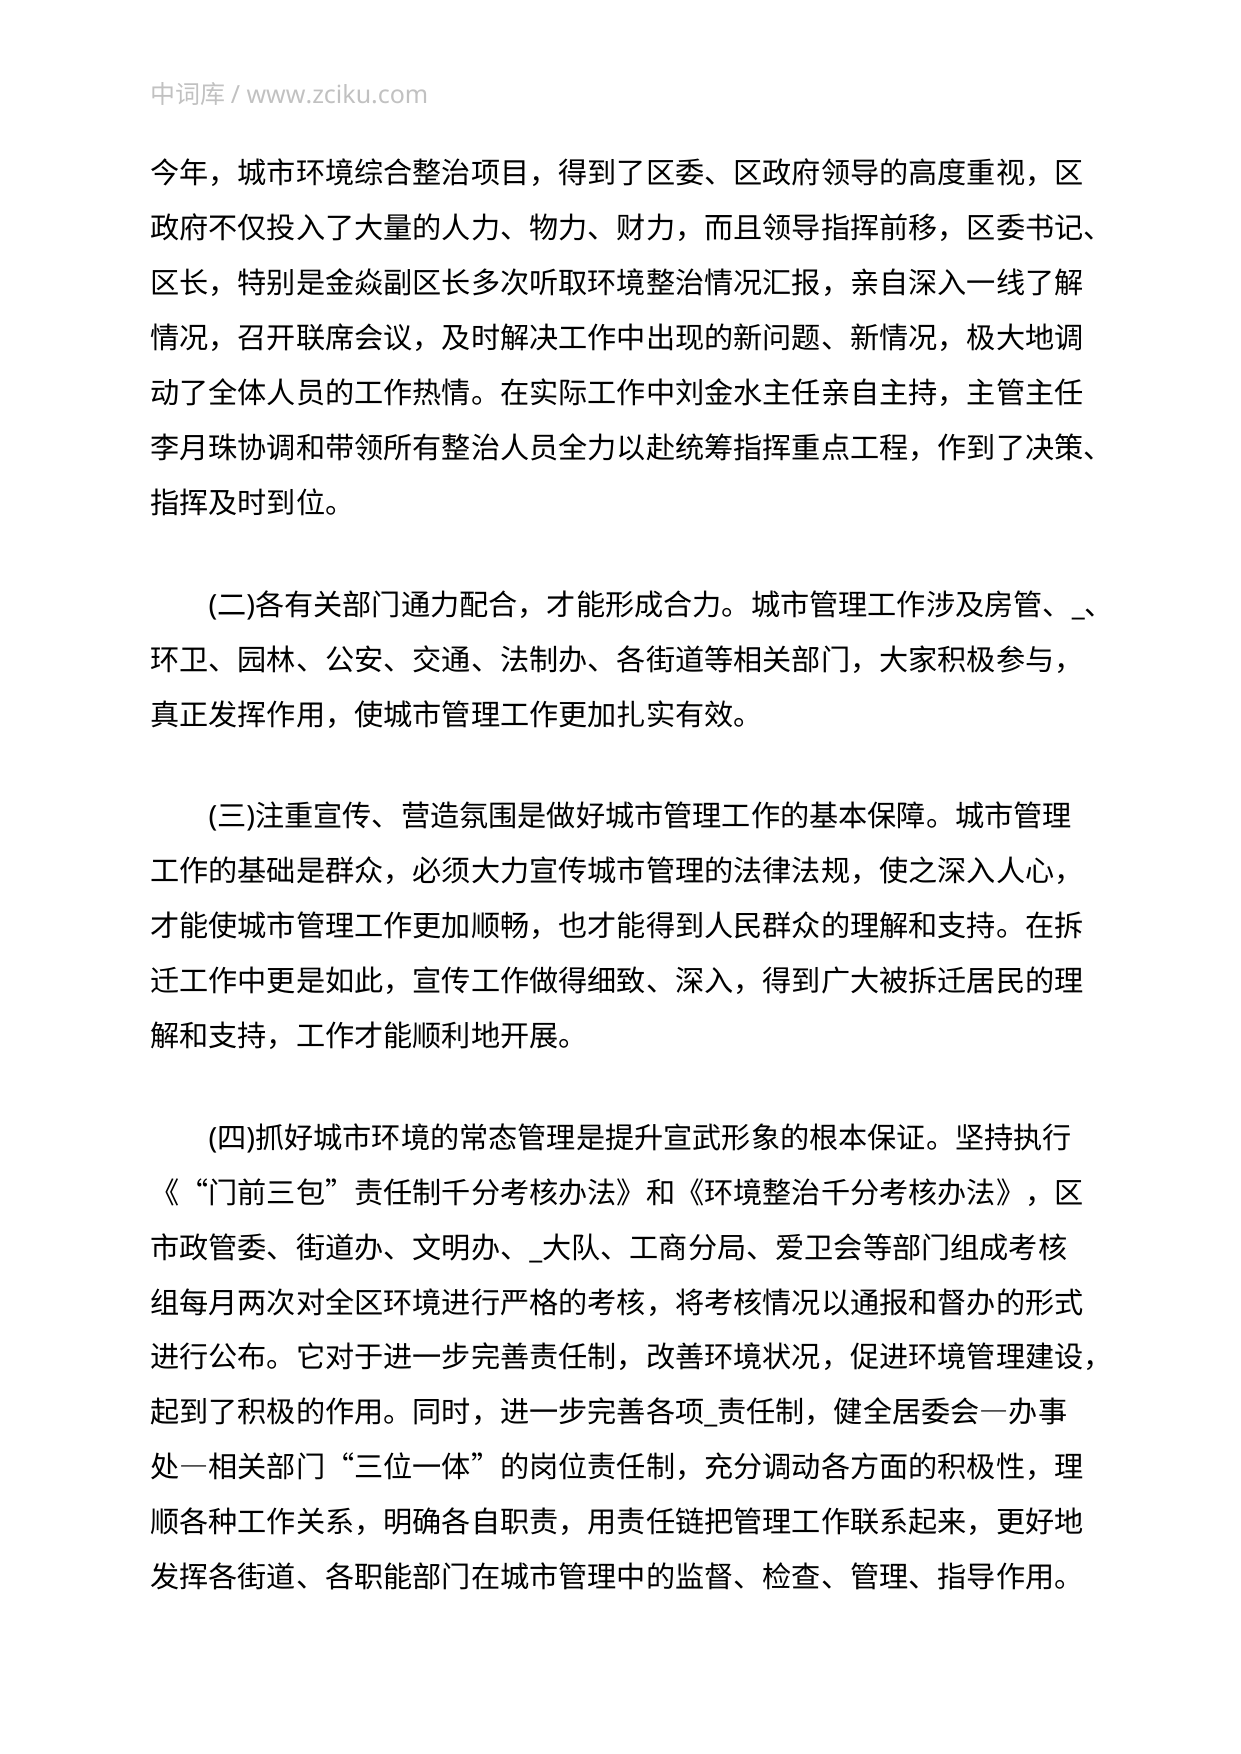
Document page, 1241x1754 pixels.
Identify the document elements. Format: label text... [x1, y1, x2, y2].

text (四)抓好城市环境的常态管理是提升宣武形象的根本保证。坚持执行《“门前三包”责任制千分考核办法》和《环境整治千分考核办法》，区市政管委、街道办、文明办、_大队、工商分局、爱卫会等部门组成考核组每月两次对全区环境进行严格的考核，将考核情况以通报和督办的形式进行公布。它对于进一步完善责任制，改善环境状况，促进环境管理建设，起到了积极的作用。同时，进一步完善各项_责任制，健全居委会—办事处—相关部门“三位一体”的岗位责任制，充分调动各方面的积极性，理顺各种工作关系，明确各自职责，用责任链把管理工作联系起来，更好地发挥各街道、各职能部门在城市管理中的监督、检查、管理、指导作用。 [150, 1114, 1090, 1596]
text (三)注重宣传、营造氛围是做好城市管理工作的基本保障。城市管理工作的基础是群众，必须大力宣传城市管理的法律法规，使之深入人心，才能使城市管理工作更加顺畅，也才能得到人民群众的理解和支持。在拆迁工作中更是如此，宣传工作做得细致、深入，得到广大被拆迁居民的理解和支持，工作才能顺利地开展。 [150, 793, 1090, 1055]
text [150, 150, 1090, 522]
text (二)各有关部门通力配合，才能形成合力。城市管理工作涉及房管、_、环卫、园林、公安、交通、法制办、各街道等相关部门，大家积极参与，真正发挥作用，使城市管理工作更加扎实有效。 [150, 581, 1090, 733]
